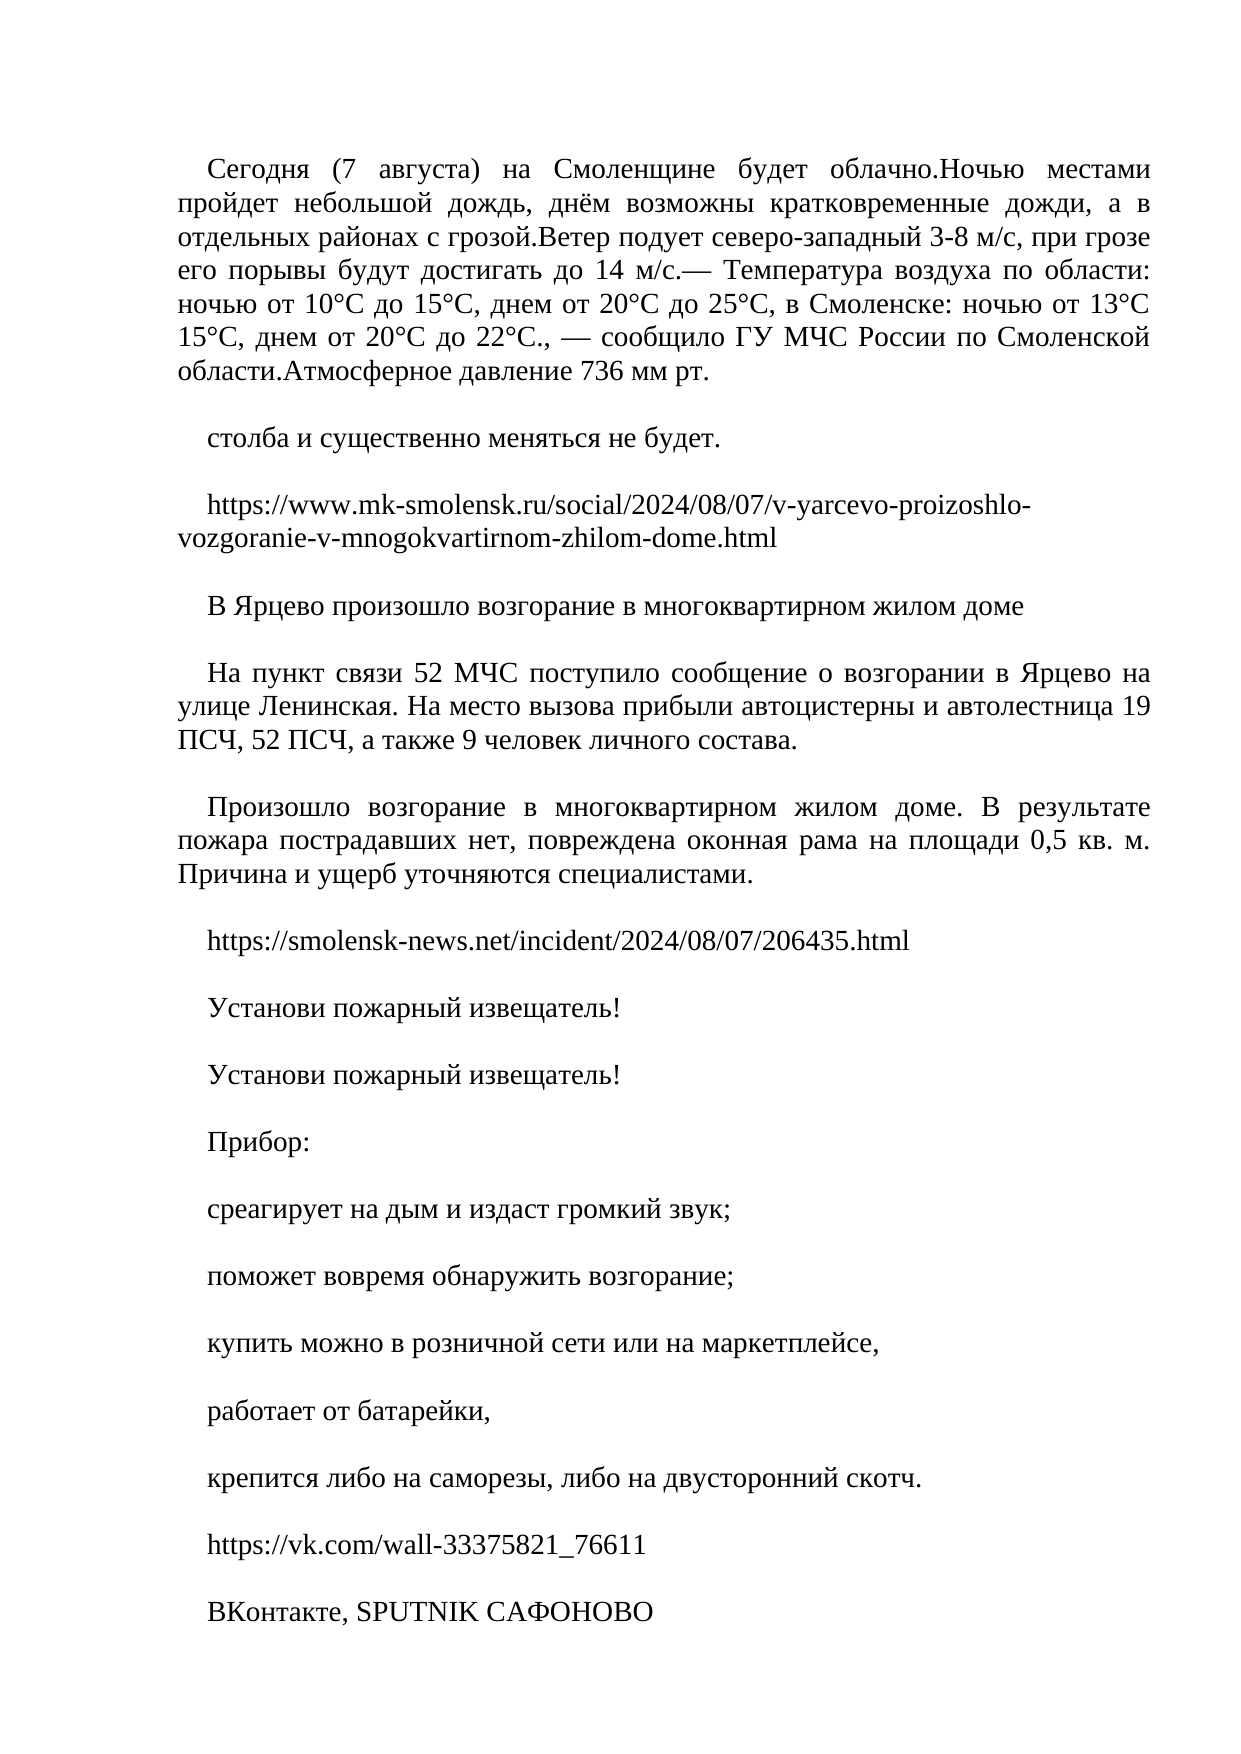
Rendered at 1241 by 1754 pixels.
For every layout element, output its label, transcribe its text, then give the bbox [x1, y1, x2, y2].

text На пункт связи 52 МЧС поступило сообщение о возгорании в Ярцево на улице Ленинская. На место вызова прибыли автоцистерны и автолестница 19 ПСЧ, 52 ПСЧ, а также 9 человек личного состава. [177, 655, 1152, 755]
text В Ярцево произошло возгорание в многоквартирном жилом доме [177, 588, 1152, 621]
text поможет вовремя обнаружить возгорание; [177, 1258, 1152, 1292]
text среагирует на дым и издаст громкий звук; [177, 1191, 1152, 1225]
text https://smolensk-news.net/incident/2024/08/07/206435.html [177, 923, 1152, 957]
text ВКонтакте, SPUTNIK САФОНОВО [177, 1594, 1152, 1627]
text Прибор: [177, 1124, 1152, 1158]
text столба и существенно меняться не будет. [177, 420, 1152, 453]
text работает от батарейки, [177, 1393, 1152, 1426]
text крепится либо на саморезы, либо на двусторонний скотч. [177, 1460, 1152, 1493]
text купить можно в розничной сети или на маркетплейсе, [177, 1326, 1152, 1359]
text https://www.mk-smolensk.ru/social/2024/08/07/v-yarcevo-proizoshlo-vozgoranie-v-mnogokvartirnom-zhilom-dome.html [177, 487, 1152, 554]
text Установи пожарный извещатель! [177, 990, 1152, 1024]
text Сегодня (7 августа) на Смоленщине будет облачно.Ночью местами пройдет небольшой дождь, днём возможны кратковременные дожди, а в отдельных районах с грозой.Ветер подует северо-западный 3-8 м/с, при грозе его порывы будут достигать до 14 м/с.— Температура воздуха по области: ночью от 10°C до 15°C, днем от 20°C до 25°C, в Смоленске: ночью от 13°C 15°C, днем от 20°C до 22°C., — сообщило ГУ МЧС России по Смоленской области.Атмосферное давление 736 мм рт. [177, 152, 1152, 386]
text Произошло возгорание в многоквартирном жилом доме. В результате пожара пострадавших нет, повреждена оконная рама на площади 0,5 кв. м. Причина и ущерб уточняются специалистами. [177, 789, 1152, 889]
text Установи пожарный извещатель! [177, 1057, 1152, 1091]
text https://vk.com/wall-33375821_76611 [177, 1527, 1152, 1560]
